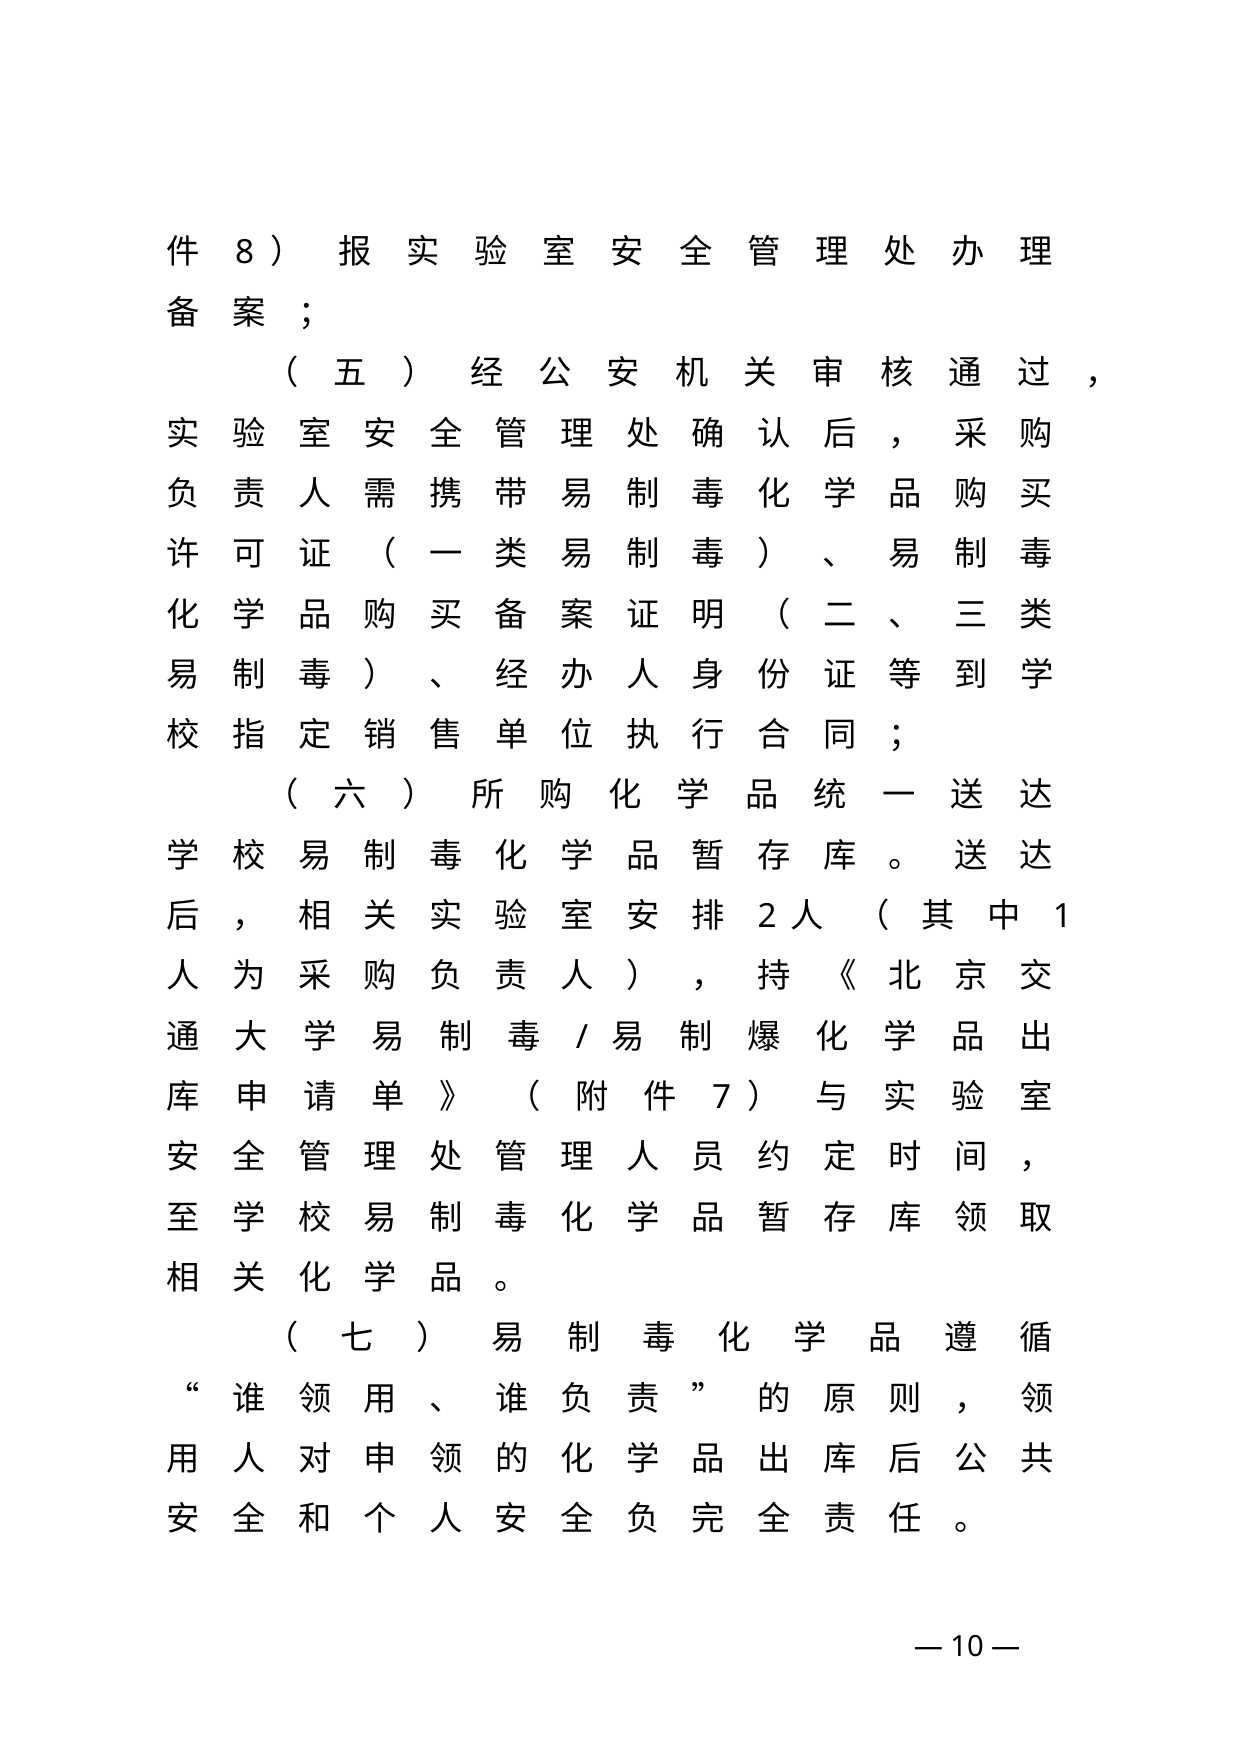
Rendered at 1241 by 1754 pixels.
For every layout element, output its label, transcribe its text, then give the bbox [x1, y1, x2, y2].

text （五）经公安机关审核通过，实验室安全管理处确认后，采购负责人需携带易制毒化学品购买许可证（一类易制毒）、易制毒化学品购买备案证明（二、三类易制毒）、经办人身份证等到学校指定销售单位执行合同； [167, 340, 1085, 762]
text （六）所购化学品统一送达学校易制毒化学品暂存库。送达后，相关实验室安排2人（其中1人为采购负责人），持《北京交通大学易制毒/易制爆化学品出库申请单》（附件7）与实验室安全管理处管理人员约定时间，至学校易制毒化学品暂存库领取相关化学品。 [167, 762, 1085, 1305]
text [167, 219, 1085, 340]
text （七）易制毒化学品遵循“谁领用、谁负责”的原则，领用人对申领的化学品出库后公共安全和个人安全负完全责任。 [167, 1305, 1085, 1546]
